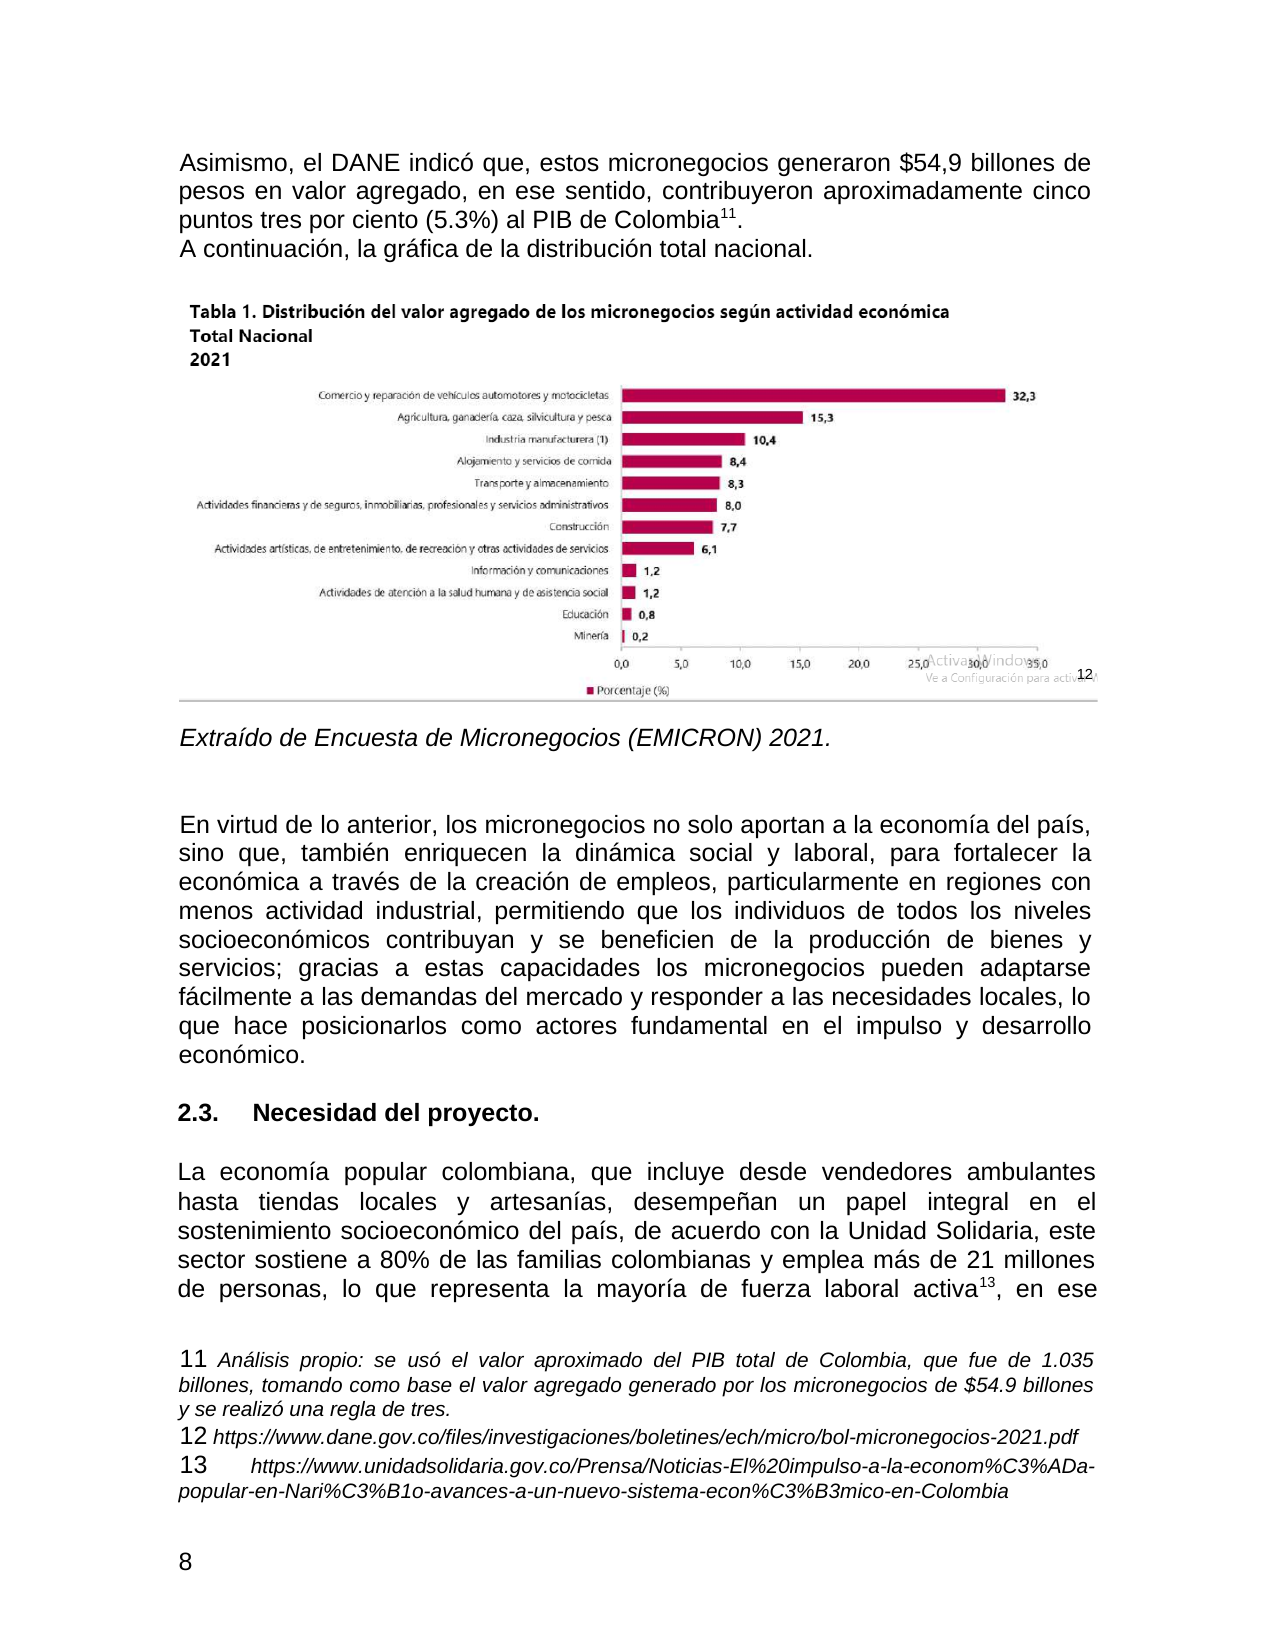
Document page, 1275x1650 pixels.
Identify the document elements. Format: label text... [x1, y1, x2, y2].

text Asimismo, el DANE indicó que, estos micronegocios generaron $54,9 billones de pesos en valor agregado, en ese sentido, contribuyeron aproximadamente cinco puntos tres por ciento (5.3%) al PIB de Colombia. [178, 148, 1093, 234]
picture [179, 293, 1098, 702]
list Necesidad del proyecto. [177, 1098, 1097, 1127]
text En virtud de lo anterior, los micronegocios no solo aportan a la economía del país, sino que, también enriquecen la dinámica social y laboral, para fortalecer la económica a través de la creación de empleos, particularmente en regiones con menos actividad industrial, permitiendo que los individuos de todos los niveles socioeconómicos contribuyan y se beneficien de la producción de bienes y servicios; gracias a estas capacidades los micronegocios pueden adaptarse fácilmente a las demandas del mercado y responder a las necesidades locales, lo que hace posicionarlos como actores fundamental en el impulso y desarrollo económico. [178, 810, 1093, 1068]
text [177, 1157, 1097, 1303]
text Extraído de Encuesta de Micronegocios (EMICRON) 2021. [178, 723, 1093, 752]
text A continuación, la gráfica de la distribución total nacional. [178, 234, 1097, 263]
